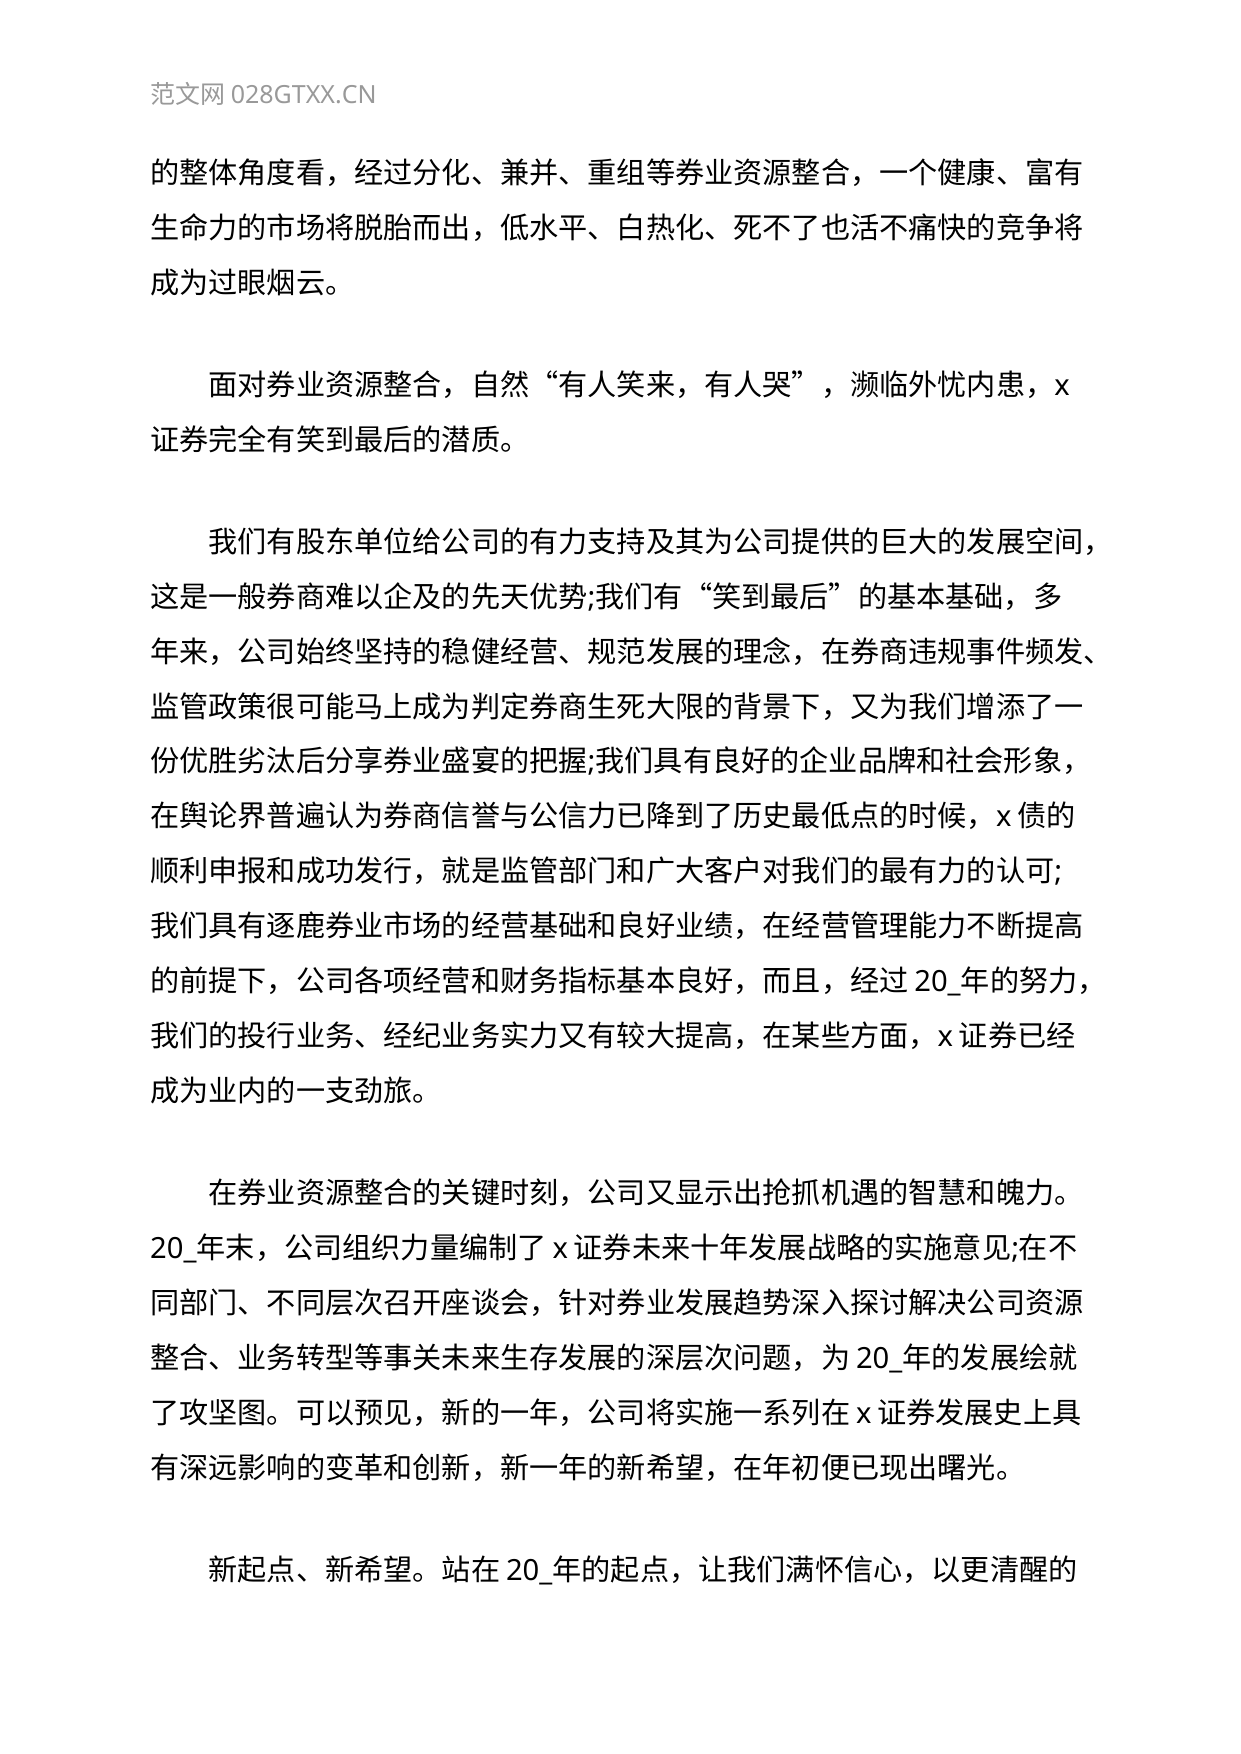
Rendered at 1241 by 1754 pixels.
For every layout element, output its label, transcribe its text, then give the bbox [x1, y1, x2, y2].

text 我们有股东单位给公司的有力支持及其为公司提供的巨大的发展空间，这是一般券商难以企及的先天优势;我们有“笑到最后”的基本基础，多年来，公司始终坚持的稳健经营、规范发展的理念，在券商违规事件频发、监管政策很可能马上成为判定券商生死大限的背景下，又为我们增添了一份优胜劣汰后分享券业盛宴的把握;我们具有良好的企业品牌和社会形象，在舆论界普遍认为券商信誉与公信力已降到了历史最低点的时候，x债的顺利申报和成功发行，就是监管部门和广大客户对我们的最有力的认可;我们具有逐鹿券业市场的经营基础和良好业绩，在经营管理能力不断提高的前提下，公司各项经营和财务指标基本良好，而且，经过20_年的努力，我们的投行业务、经纪业务实力又有较大提高，在某些方面，x证券已经成为业内的一支劲旅。 [150, 518, 1090, 1110]
text 面对券业资源整合，自然“有人笑来，有人哭”，濒临外忧内患，x证券完全有笑到最后的潜质。 [150, 362, 1090, 459]
text 在券业资源整合的关键时刻，公司又显示出抢抓机遇的智慧和魄力。20_年末，公司组织力量编制了x证券未来十年发展战略的实施意见;在不同部门、不同层次召开座谈会，针对券业发展趋势深入探讨解决公司资源整合、业务转型等事关未来生存发展的深层次问题，为20_年的发展绘就了攻坚图。可以预见，新的一年，公司将实施一系列在x证券发展史上具有深远影响的变革和创新，新一年的新希望，在年初便已现出曙光。 [150, 1170, 1090, 1487]
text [150, 150, 1090, 302]
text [150, 1546, 1090, 1589]
